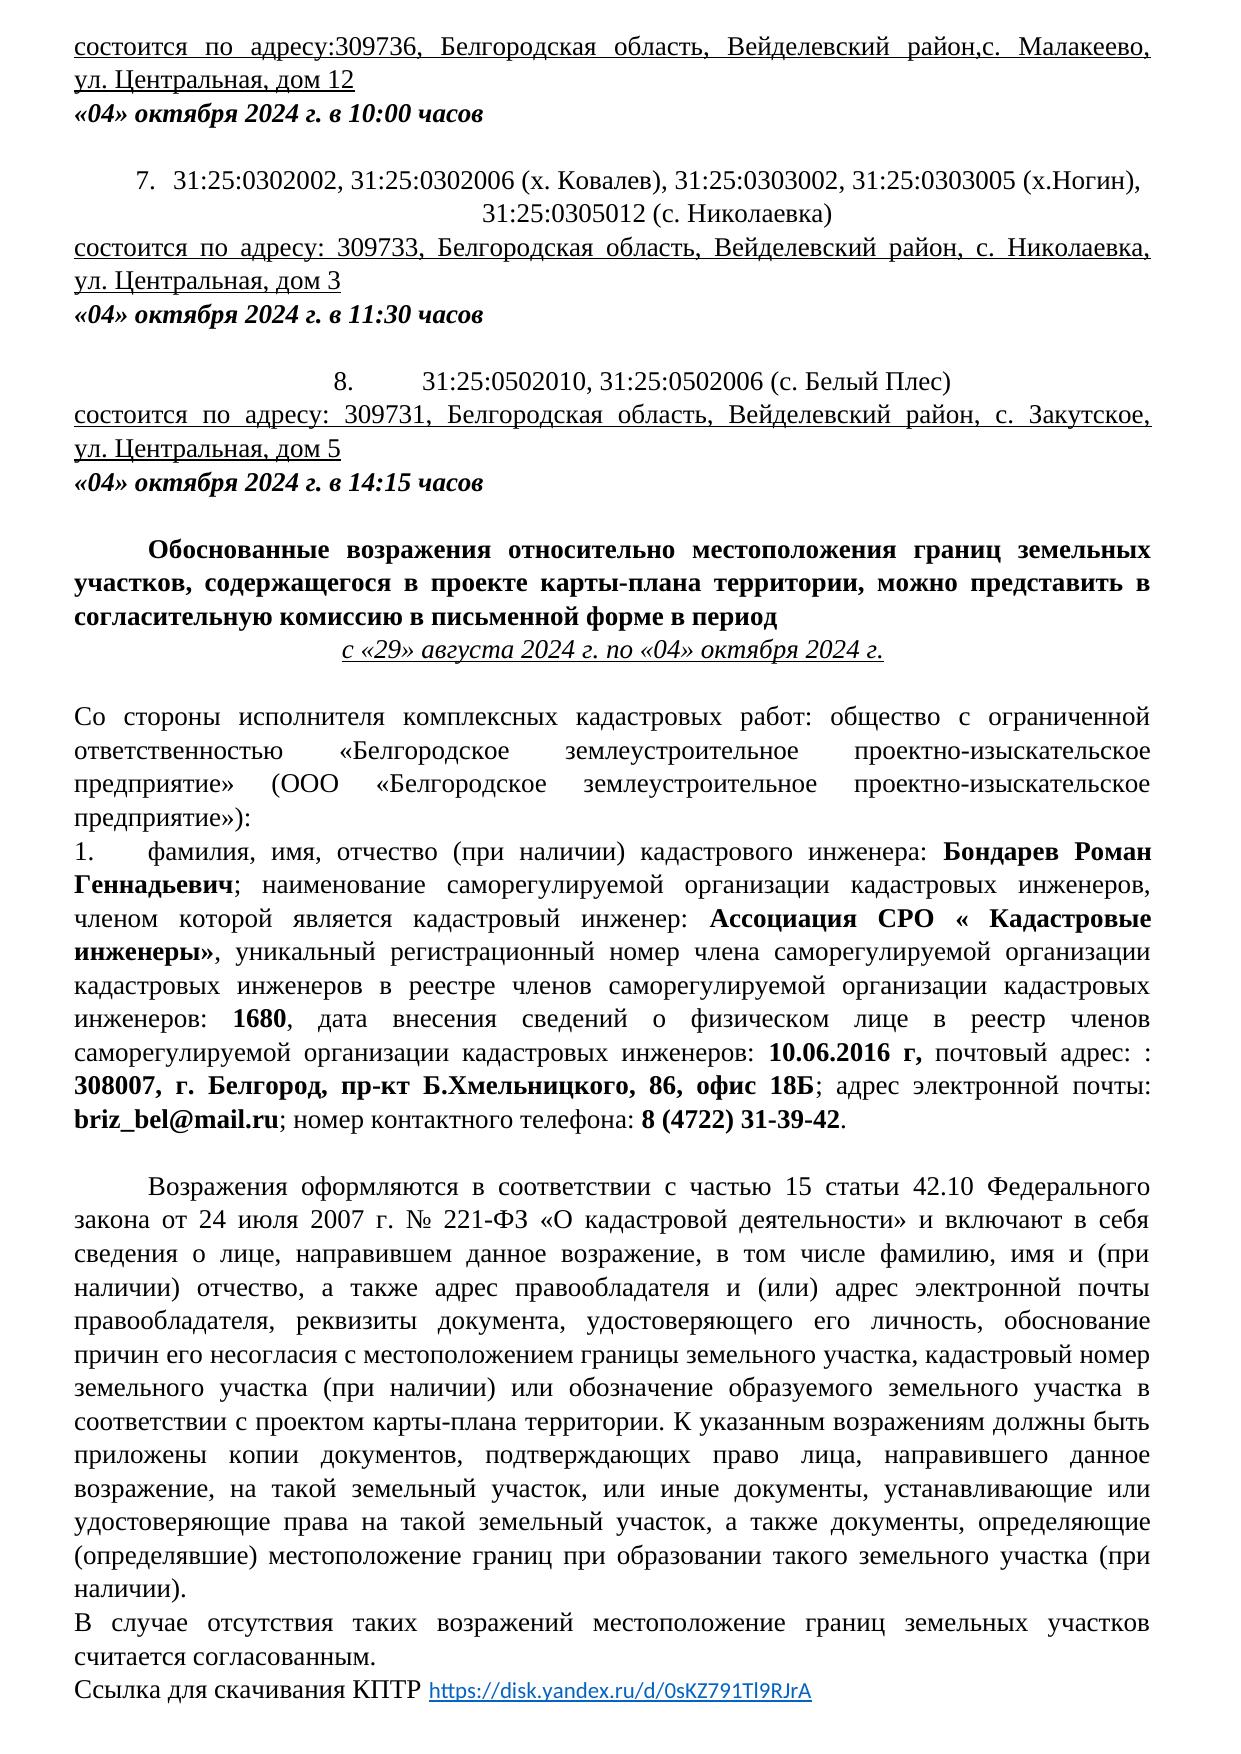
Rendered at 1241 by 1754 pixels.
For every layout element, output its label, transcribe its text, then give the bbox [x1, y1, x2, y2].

text В случае отсутствия таких возражений местоположение границ земельных участков считается согласованным. [74, 1606, 1152, 1671]
list 31:25:0502010, 31:25:0502006 (с. Белый Плес) [133, 365, 1152, 396]
text Ссылка для скачивания КПТР https://disk.yandex.ru/d/0sKZ791Tl9RJrA [74, 1673, 1152, 1704]
text с «29» августа 2024 г. по «04» октября 2024 г. [74, 633, 1152, 664]
text «04» октября 2024 г. в 14:15 часов [74, 466, 1152, 497]
list 31:25:0302002, 31:25:0302006 (х. Ковалев), 31:25:0303002, 31:25:0303005 (х.Ногин), 31:25:0305012 (с. Николаевка) [125, 164, 1152, 228]
text 1. фамилия, имя, отчество (при наличии) кадастрового инженера: Бондарев Роман Геннадьевич; наименование саморегулируемой организации кадастровых инженеров, членом которой является кадастровый инженер: Ассоциация СРО « Кадастровые инженеры», уникальный регистрационный номер члена саморегулируемой организации кадастровых инженеров в реестре членов саморегулируемой организации кадастровых инженеров: 1680, дата внесения сведений о физическом лице в реестр членов саморегулируемой организации кадастровых инженеров: 10.06.2016 г, почтовый адрес: : 308007, г. Белгород, пр-кт Б.Хмельницкого, 86, офис 18Б; адрес электронной почты: briz_bel@mail.ru; номер контактного телефона: 8 (4722) 31-39-42. [74, 834, 1152, 1134]
text состоится по адресу: 309731, Белгородская область, Вейделевский район, с. Закутское, ул. Центральная, дом 5 [74, 398, 1152, 426]
text «04» октября 2024 г. в 10:00 часов [74, 97, 1152, 128]
text состоится по адресу: 309733, Белгородская область, Вейделевский район, с. Николаевка, ул. Центральная, дом 3 [74, 231, 1152, 296]
text Обоснованные возражения относительно местоположения границ земельных участков, содержащегося в проекте карты-плана территории, можно представить в согласительную комиссию в письменной форме в период [74, 533, 1152, 631]
text «04» октября 2024 г. в 11:30 часов [74, 298, 1152, 329]
text состоится по адресу:309736, Белгородская область, Вейделевский район,с. Малакеево, ул. Центральная, дом 12 [74, 29, 1152, 94]
text Со стороны исполнителя комплексных кадастровых работ: общество с ограниченной ответственностью «Белгородское землеустроительное проектно-изыскательское предприятие» (ООО «Белгородское землеустроительное проектно-изыскательское предприятие»): [74, 700, 1152, 832]
text состоится по адресу: 309731, Белгородская область, Вейделевский район, с. Закутское, ул. Центральная, дом 5 [74, 427, 1152, 463]
text Возражения оформляются в соответствии с частью 15 статьи 42.10 Федерального закона от 24 июля 2007 г. № 221-ФЗ «О кадастровой деятельности» и включают в себя сведения о лице, направившем данное возражение, в том числе фамилию, имя и (при наличии) отчество, а также адрес правообладателя и (или) адрес электронной почты правообладателя, реквизиты документа, удостоверяющего его личность, обоснование причин его несогласия с местоположением границы земельного участка, кадастровый номер земельного участка (при наличии) или обозначение образуемого земельного участка в соответствии с проектом карты-плана территории. К указанным возражениям должны быть приложены копии документов, подтверждающих право лица, направившего данное возражение, на такой земельный участок, или иные документы, устанавливающие или удостоверяющие права на такой земельный участок, а также документы, определяющие (определявшие) местоположение границ при образовании такого земельного участка (при наличии). [74, 1170, 1152, 1604]
